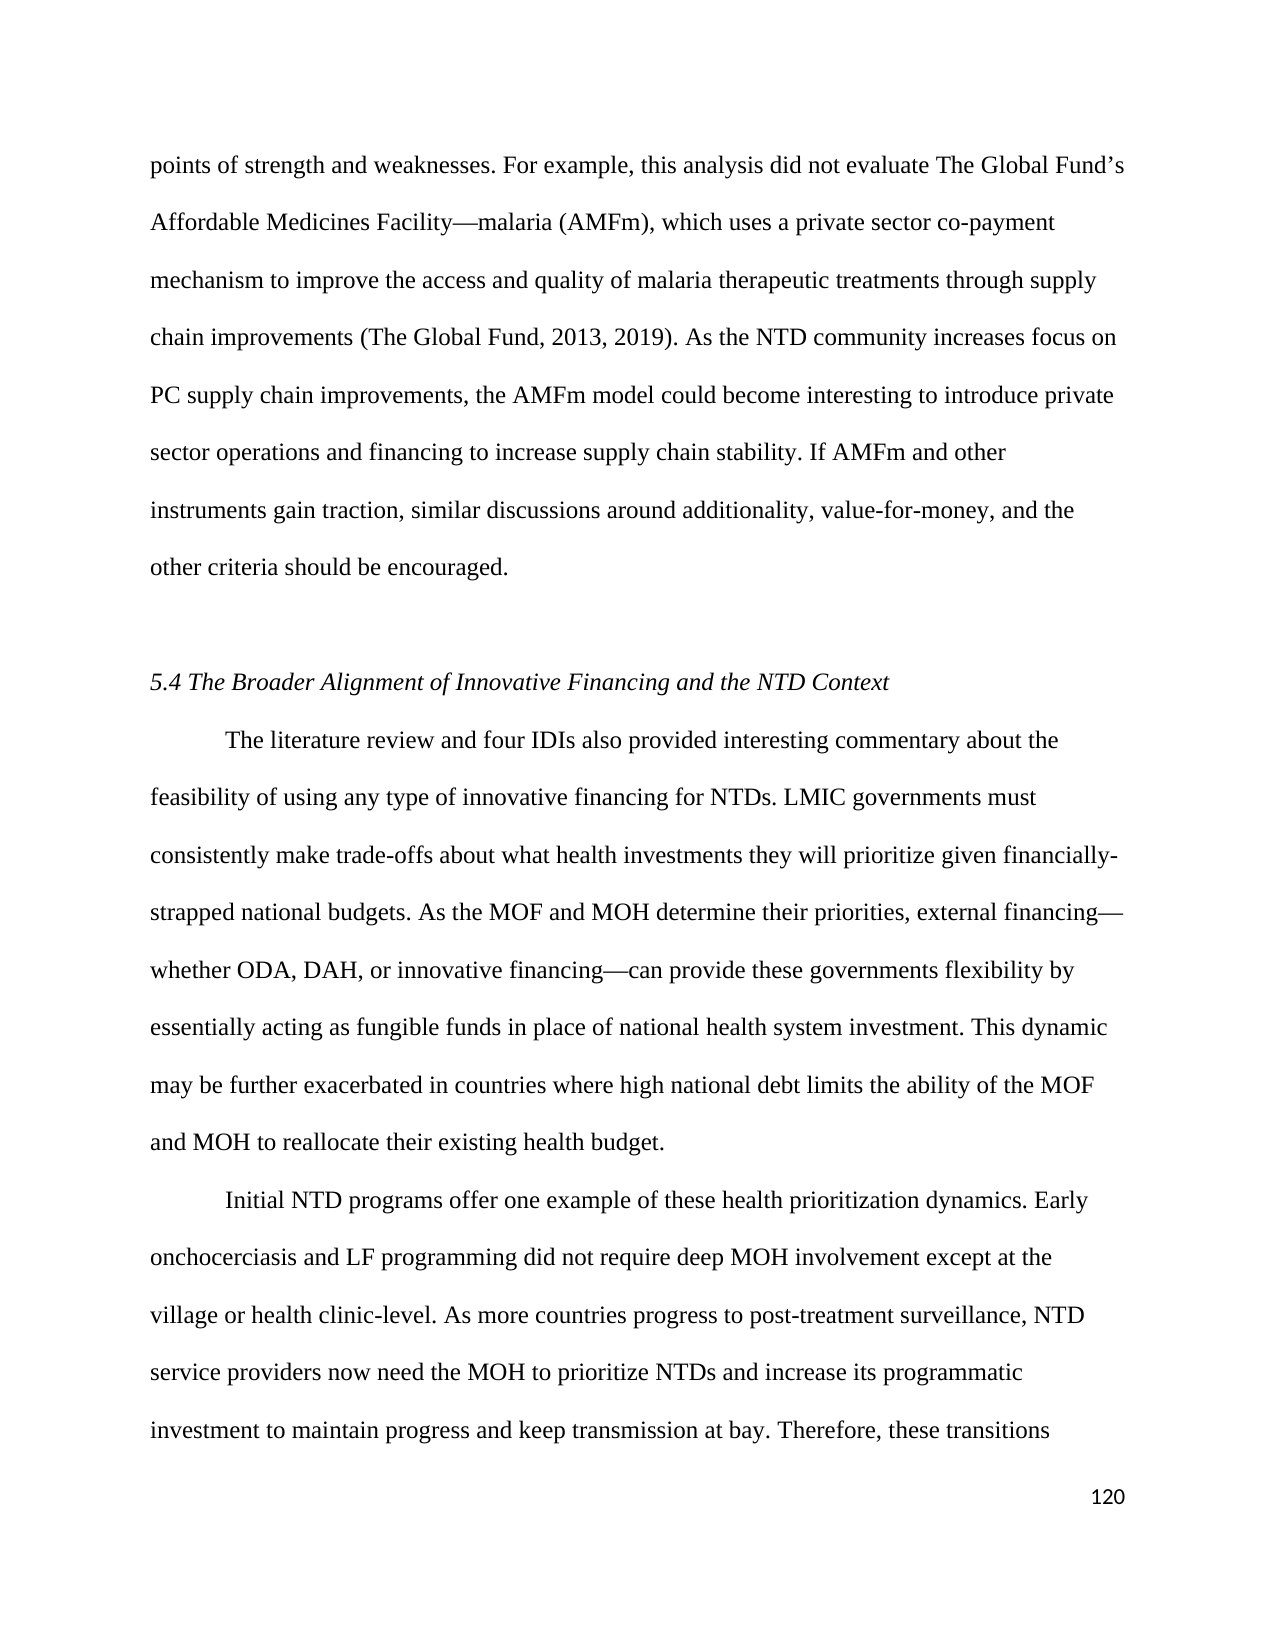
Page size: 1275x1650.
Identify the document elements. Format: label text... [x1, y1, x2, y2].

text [150, 1185, 1125, 1444]
text The literature review and four IDIs also provided interesting commentary about the feasibility of using any type of innovative financing for NTDs. LMIC governments must consistently make trade-offs about what health investments they will prioritize given financially-strapped national budgets. As the MOF and MOH determine their priorities, external financing—whether ODA, DAH, or innovative financing—can provide these governments flexibility by essentially acting as fungible funds in place of national health system investment. This dynamic may be further exacerbated in countries where high national debt limits the ability of the MOF and MOH to reallocate their existing health budget. [150, 725, 1125, 1156]
subtitle 5.4 The Broader Alignment of Innovative Financing and the NTD Context [150, 667, 1125, 696]
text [150, 150, 1125, 581]
